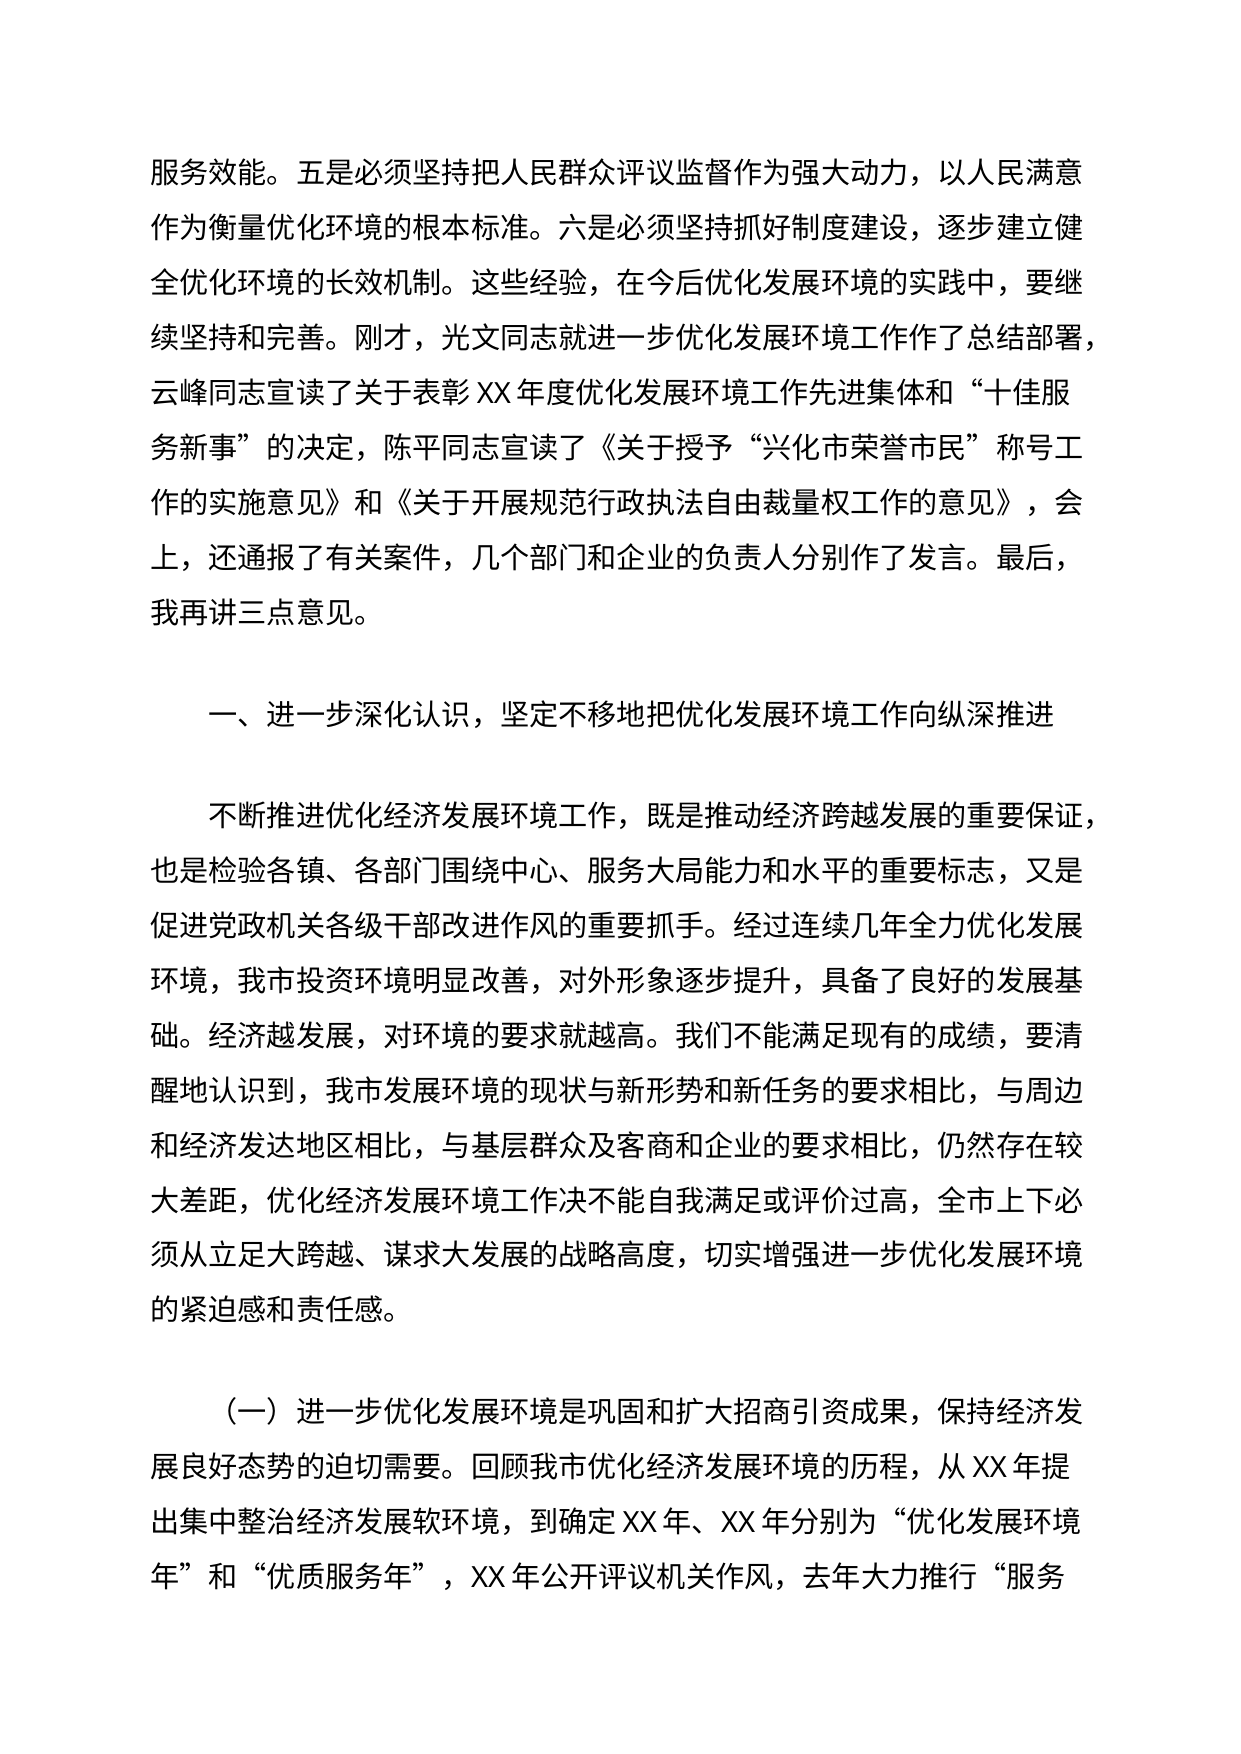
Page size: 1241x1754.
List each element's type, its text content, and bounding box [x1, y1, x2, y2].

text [150, 1389, 1090, 1596]
text 不断推进优化经济发展环境工作，既是推动经济跨越发展的重要保证，也是检验各镇、各部门围绕中心、服务大局能力和水平的重要标志，又是促进党政机关各级干部改进作风的重要抓手。经过连续几年全力优化发展环境，我市投资环境明显改善，对外形象逐步提升，具备了良好的发展基础。经济越发展，对环境的要求就越高。我们不能满足现有的成绩，要清醒地认识到，我市发展环境的现状与新形势和新任务的要求相比，与周边和经济发达地区相比，与基层群众及客商和企业的要求相比，仍然存在较大差距，优化经济发展环境工作决不能自我满足或评价过高，全市上下必须从立足大跨越、谋求大发展的战略高度，切实增强进一步优化发展环境的紧迫感和责任感。 [150, 793, 1090, 1329]
text 一、进一步深化认识，坚定不移地把优化发展环境工作向纵深推进 [150, 691, 1090, 733]
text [150, 150, 1090, 632]
